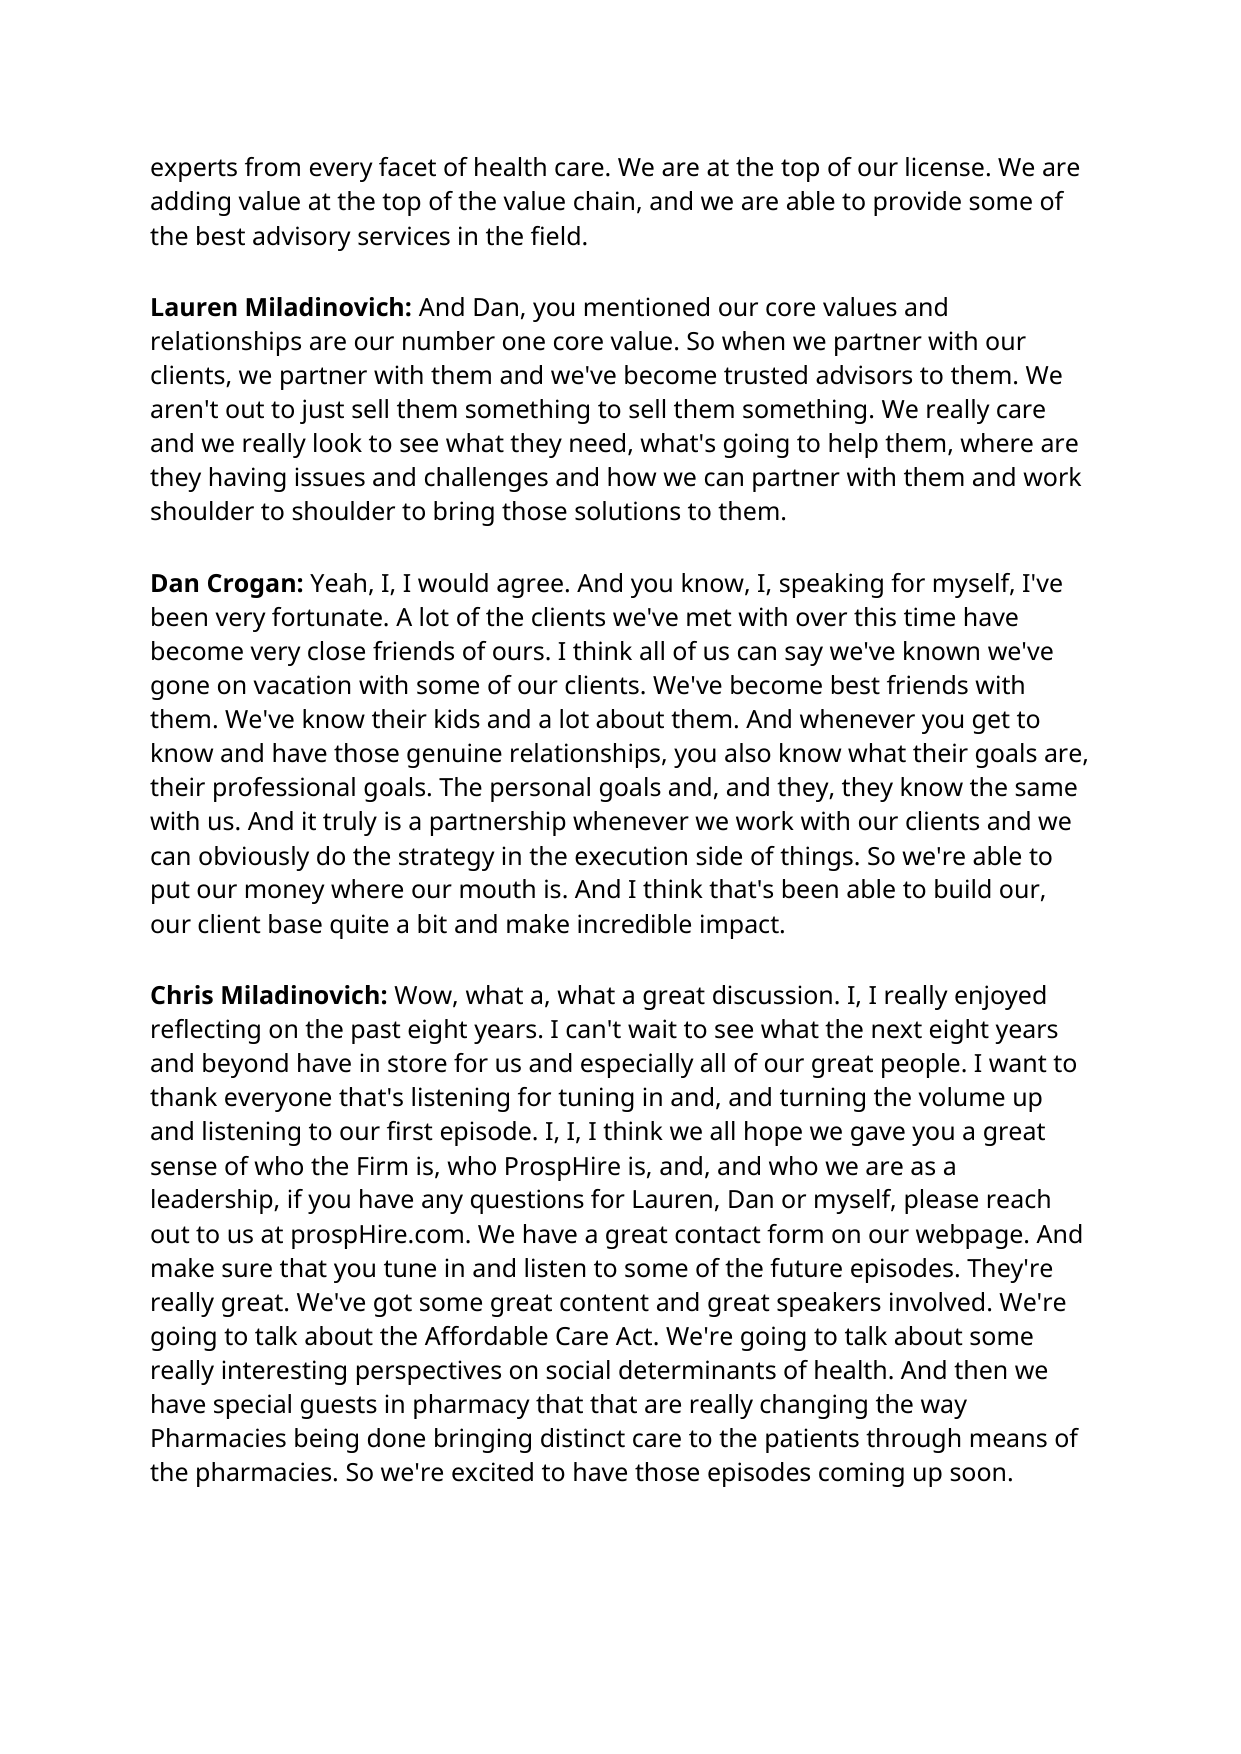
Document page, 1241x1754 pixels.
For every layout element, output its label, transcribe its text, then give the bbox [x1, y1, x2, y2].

text Dan Crogan: Yeah, I, I would agree. And you know, I, speaking for myself, I've been very fortunate. A lot of the clients we've met with over this time have become very close friends of ours. I think all of us can say we've known we've gone on vacation with some of our clients. We've become best friends with them. We've know their kids and a lot about them. And whenever you get to know and have those genuine relationships, you also know what their goals are, their professional goals. The personal goals and, and they, they know the same with us. And it truly is a partnership whenever we work with our clients and we can obviously do the strategy in the execution side of things. So we're able to put our money where our mouth is. And I think that's been able to build our, our client base quite a bit and make incredible impact. [150, 566, 1090, 940]
text Lauren Miladinovich: And Dan, you mentioned our core values and relationships are our number one core value. So when we partner with our clients, we partner with them and we've become trusted advisors to them. We aren't out to just sell them something to sell them something. We really care and we really look to see what they need, what's going to help them, where are they having issues and challenges and how we can partner with them and work shoulder to shoulder to bring those solutions to them. [150, 290, 1090, 528]
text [150, 150, 1090, 252]
text Chris Miladinovich: Wow, what a, what a great discussion. I, I really enjoyed reflecting on the past eight years. I can't wait to see what the next eight years and beyond have in store for us and especially all of our great people. I want to thank everyone that's listening for tuning in and, and turning the volume up and listening to our first episode. I, I, I think we all hope we gave you a great sense of who the Firm is, who ProspHire is, and, and who we are as a leadership, if you have any questions for Lauren, Dan or myself, please reach out to us at prospHire.com. We have a great contact form on our webpage. And make sure that you tune in and listen to some of the future episodes. They're really great. We've got some great content and great speakers involved. We're going to talk about the Affordable Care Act. We're going to talk about some really interesting perspectives on social determinants of health. And then we have special guests in pharmacy that that are really changing the way Pharmacies being done bringing distinct care to the patients through means of the pharmacies. So we're excited to have those episodes coming up soon. [150, 978, 1090, 1489]
